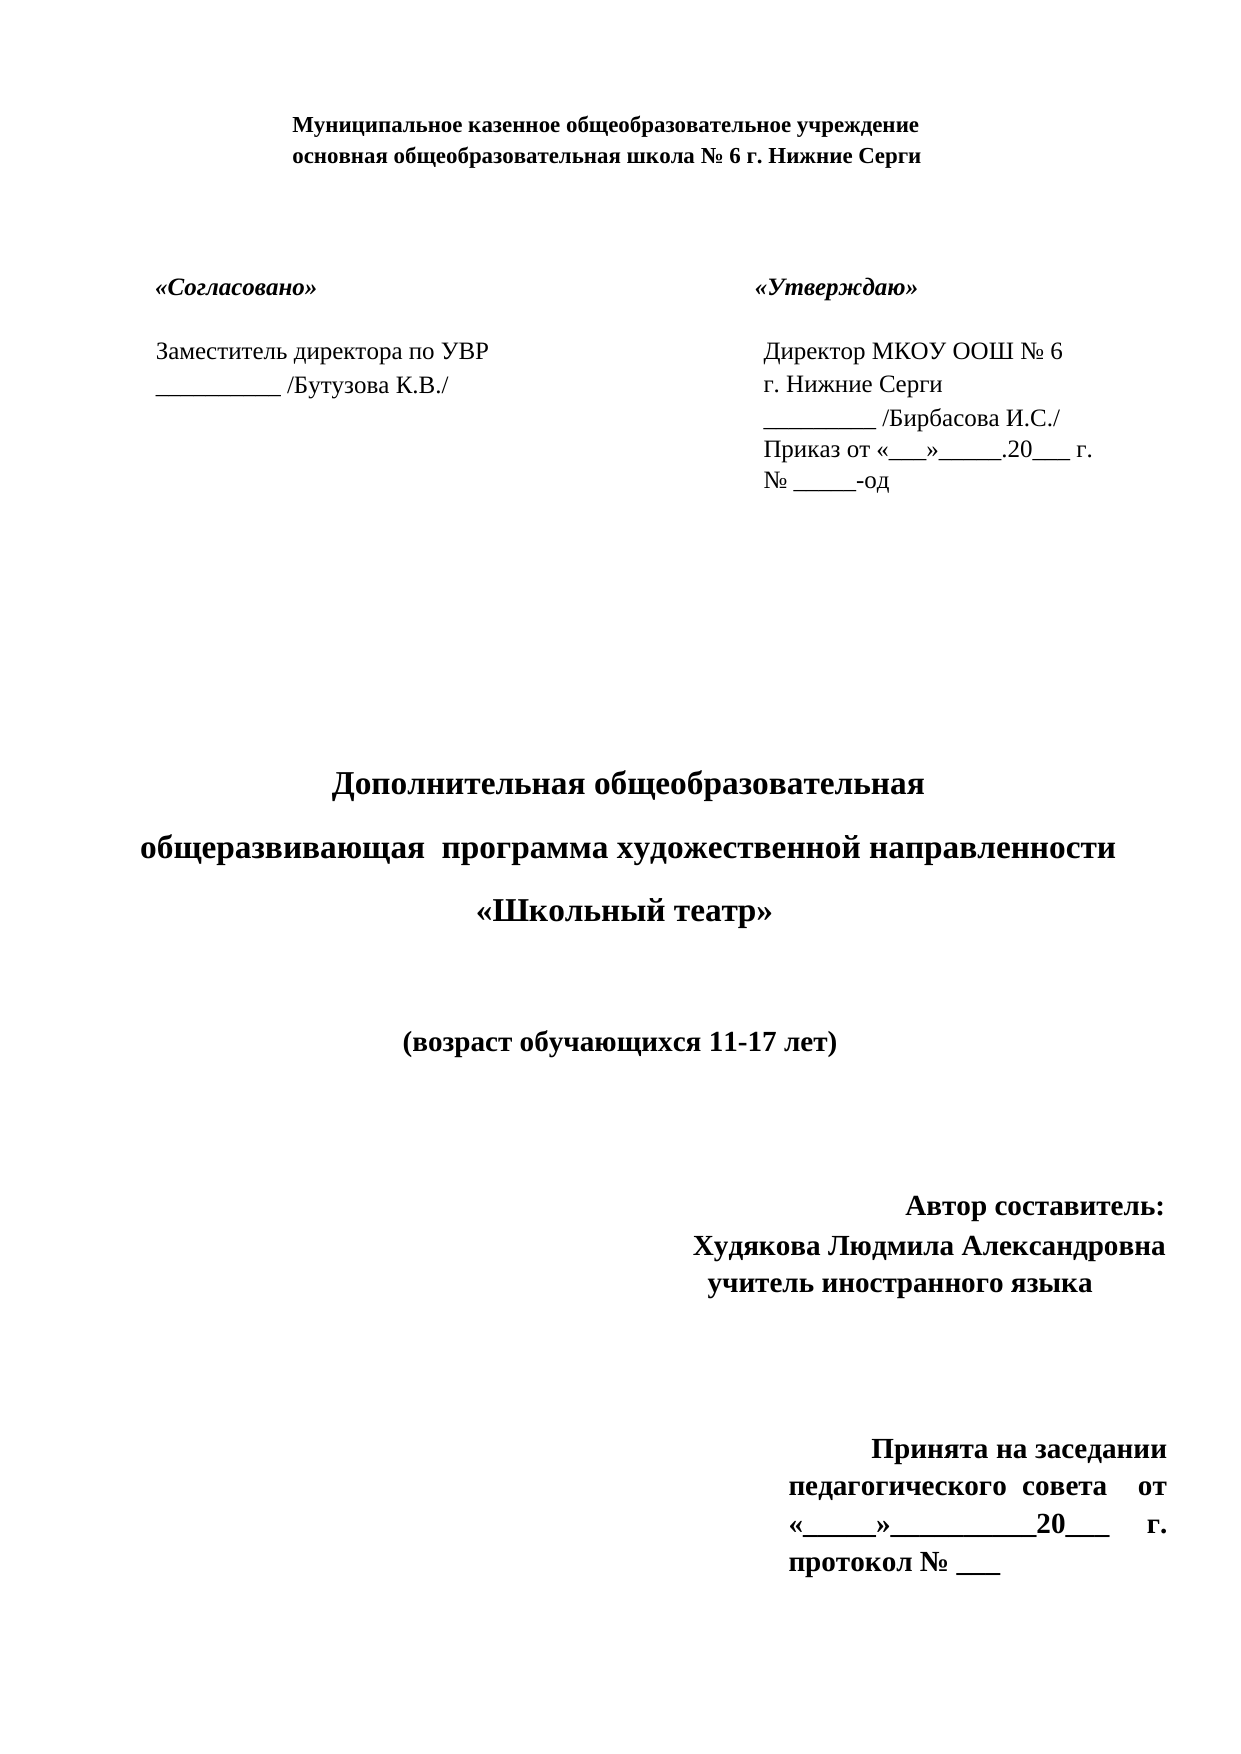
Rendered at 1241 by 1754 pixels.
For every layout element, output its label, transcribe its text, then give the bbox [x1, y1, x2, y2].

text основная общеобразовательная школа № 6 г. Нижние Серги [292, 142, 1037, 168]
text учитель иностранного языка [656, 1266, 1167, 1299]
text «Школьный театр» [93, 891, 1147, 929]
text Принята на заседании педагогического совета от «_____»__________20___ г. протокол № ___ [788, 1431, 1167, 1578]
text (возраст обучающихся 11-17 лет) [230, 1024, 1009, 1058]
text Худякова Людмила Александровна [656, 1228, 1167, 1261]
text общеразвивающая программа художественной направленности [93, 827, 1163, 865]
text Муниципальное казенное общеобразовательное учреждение [292, 111, 1037, 138]
table_header «Утверждаю» Директор МКОУ ООШ № 6 г. Нижние Серги _________ /Бирбасова И.С./ Приказ от «___»_____.20___ г. № _____-од [621, 266, 1168, 496]
text Автор составитель: [75, 1188, 1165, 1222]
table_header «Согласовано» Заместитель директора по УВР __________ /Бутузова К.В./ [144, 266, 621, 496]
text Дополнительная общеобразовательная [93, 763, 1163, 802]
